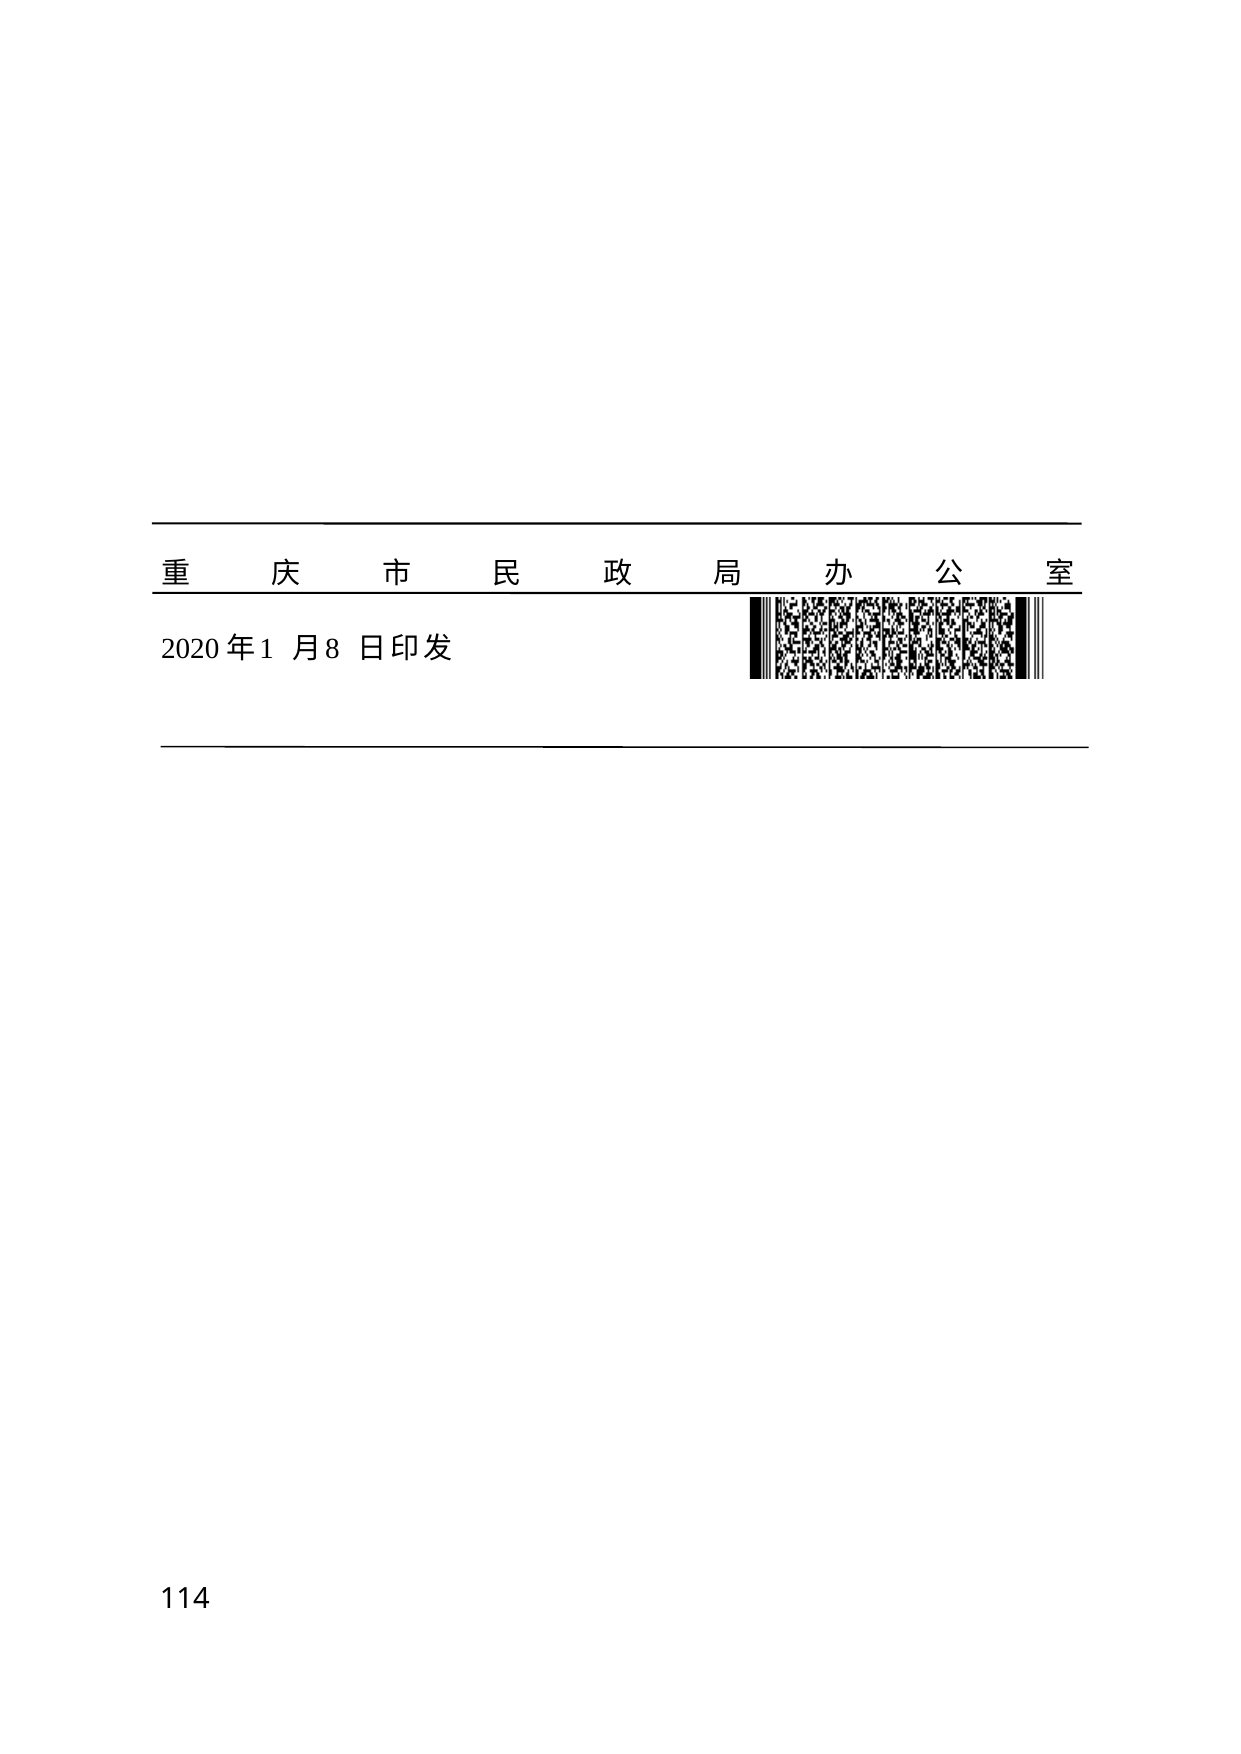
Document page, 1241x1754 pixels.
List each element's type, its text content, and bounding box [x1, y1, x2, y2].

text 重庆市民政局办公室 2020年1月8日印发 [161, 540, 1078, 591]
picture [749, 597, 1044, 679]
